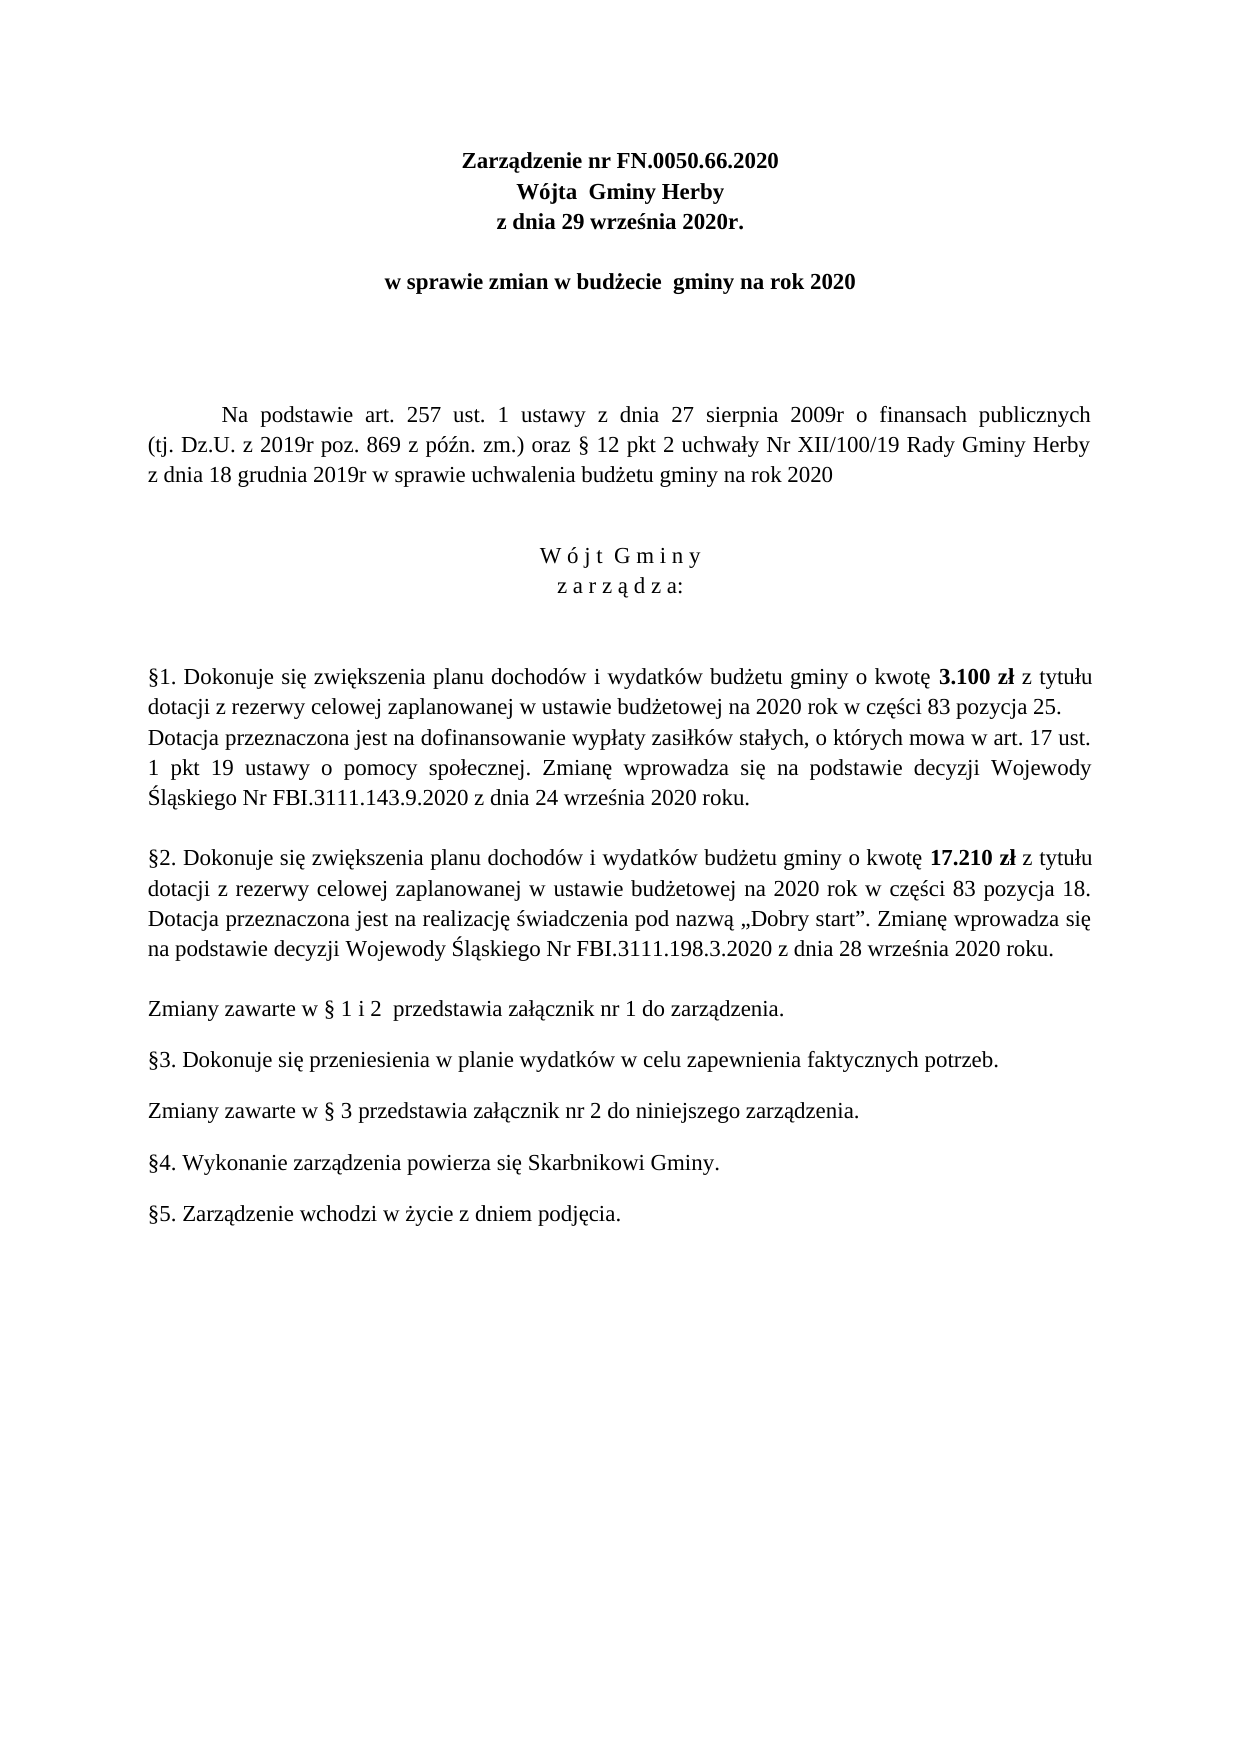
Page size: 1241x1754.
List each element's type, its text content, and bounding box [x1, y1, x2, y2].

text Zmiany zawarte w § 3 przedstawia załącznik nr 2 do niniejszego zarządzenia. [148, 1098, 1093, 1124]
text §4. Wykonanie zarządzenia powierza się Skarbnikowi Gminy. [148, 1149, 1093, 1175]
text W ó j t G m i n y [148, 542, 1093, 569]
text §5. Zarządzenie wchodzi w życie z dniem podjęcia. [148, 1200, 1093, 1226]
text Zarządzenie nr FN.0050.66.2020 [148, 148, 1093, 174]
text z a r z ą d z a: [148, 573, 1093, 599]
text Dotacja przeznaczona jest na dofinansowanie wypłaty zasiłków stałych, o których mowa w art. 17 ust. 1 pkt 19 ustawy o pomocy społecznej. Zmianę wprowadza się na podstawie decyzji Wojewody Śląskiego Nr FBI.3111.143.9.2020 z dnia 24 września 2020 roku. [148, 724, 1093, 810]
text §2. Dokonuje się zwiększenia planu dochodów i wydatków budżetu gminy o kwotę 17.210 zł z tytułu dotacji z rezerwy celowej zaplanowanej w ustawie budżetowej na 2020 rok w części 83 pozycja 18. Dotacja przeznaczona jest na realizację świadczenia pod nazwą „Dobry start”. Zmianę wprowadza się na podstawie decyzji Wojewody Śląskiego Nr FBI.3111.198.3.2020 z dnia 28 września 2020 roku. [148, 844, 1093, 961]
text Zmiany zawarte w § 1 i 2 przedstawia załącznik nr 1 do zarządzenia. [148, 996, 1093, 1022]
text §1. Dokonuje się zwiększenia planu dochodów i wydatków budżetu gminy o kwotę 3.100 zł z tytułu dotacji z rezerwy celowej zaplanowanej w ustawie budżetowej na 2020 rok w części 83 pozycja 25. [148, 663, 1093, 720]
text w sprawie zmian w budżecie gminy na rok 2020 [148, 268, 1093, 295]
text Na podstawie art. 257 ust. 1 ustawy z dnia 27 sierpnia 2009r o finansach publicznych (tj. Dz.U. z 2019r poz. 869 z późn. zm.) oraz § 12 pkt 2 uchwały Nr XII/100/19 Rady Gminy Herby z dnia 18 grudnia 2019r w sprawie uchwalenia budżetu gminy na rok 2020 [148, 401, 1093, 487]
text §3. Dokonuje się przeniesienia w planie wydatków w celu zapewnienia faktycznych potrzeb. [148, 1047, 1093, 1073]
text Wójta Gminy Herby [148, 178, 1093, 204]
text z dnia 29 września 2020r. [148, 208, 1093, 234]
